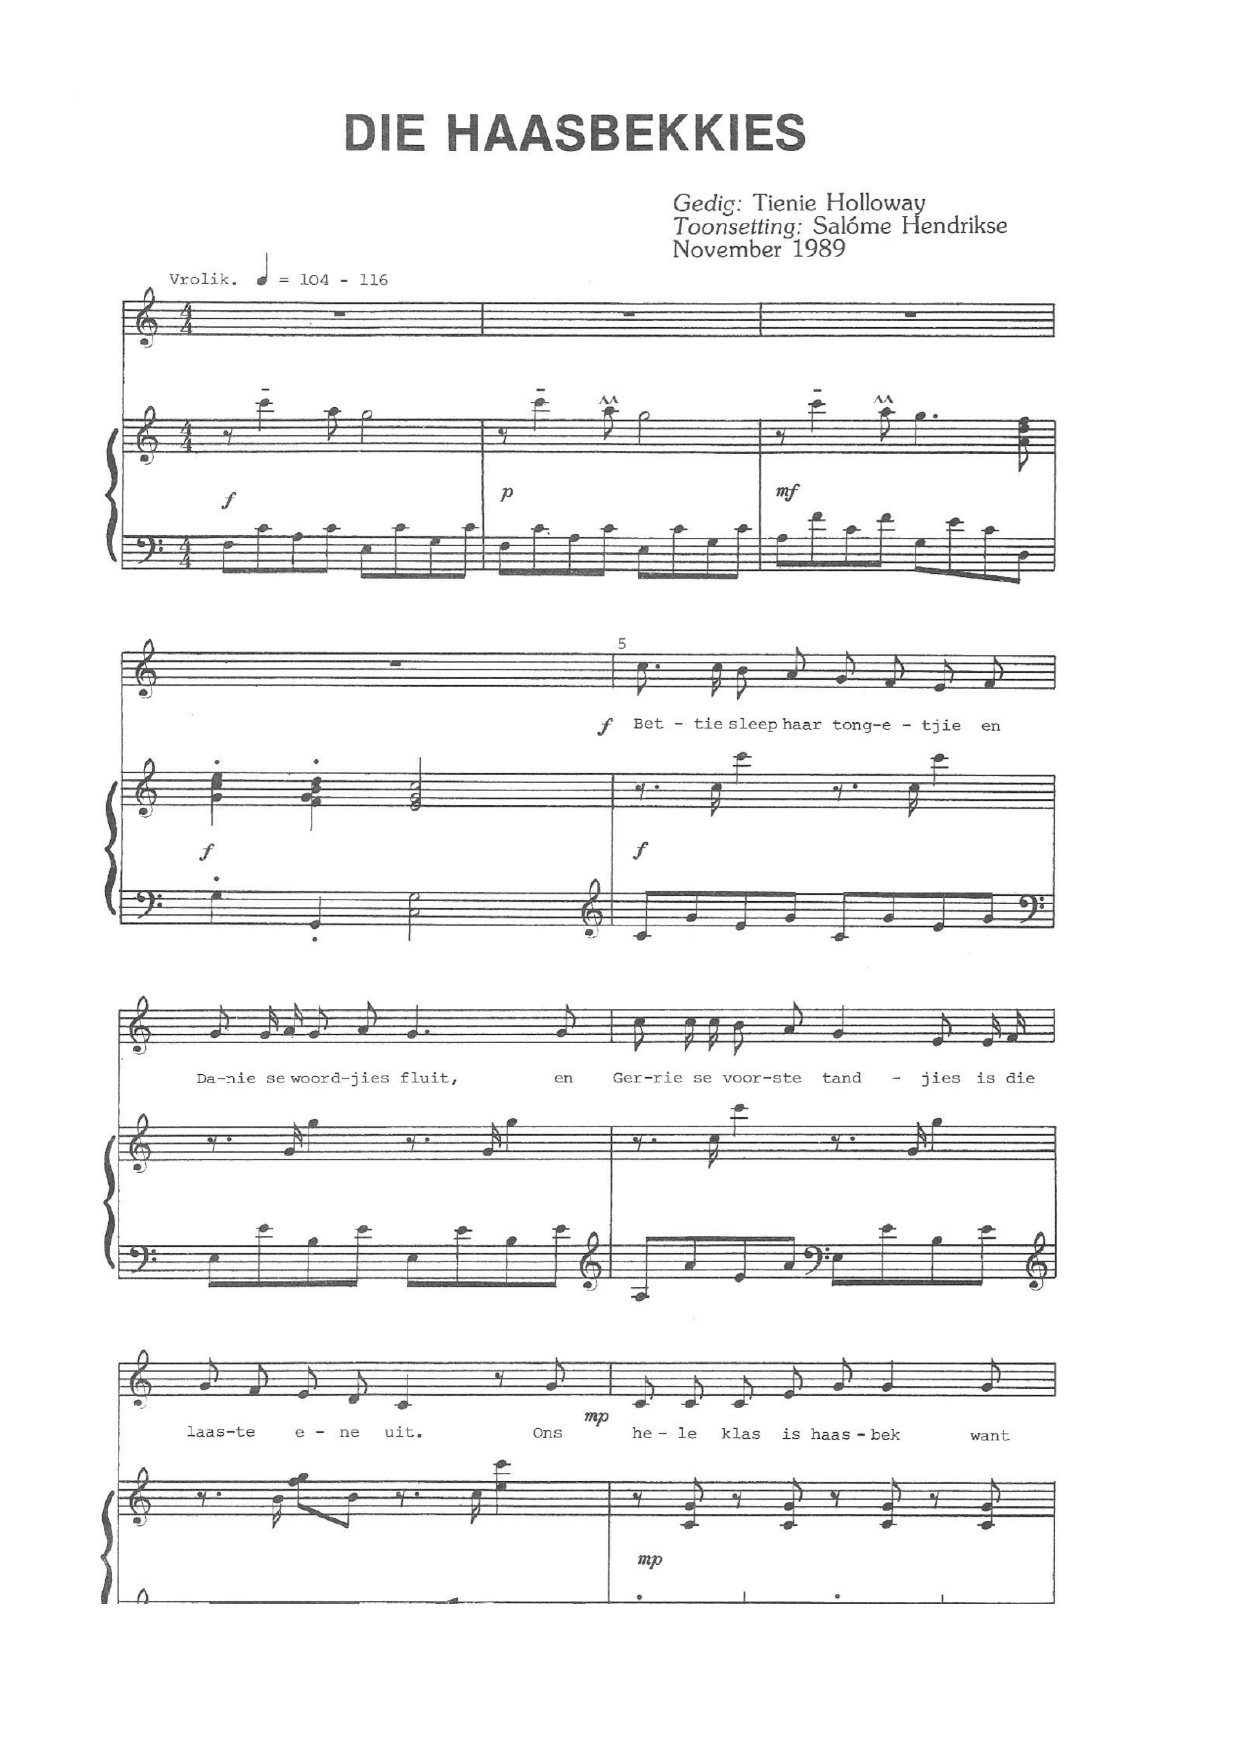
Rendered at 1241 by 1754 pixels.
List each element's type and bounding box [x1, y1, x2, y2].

picture [75, 75, 1091, 1604]
